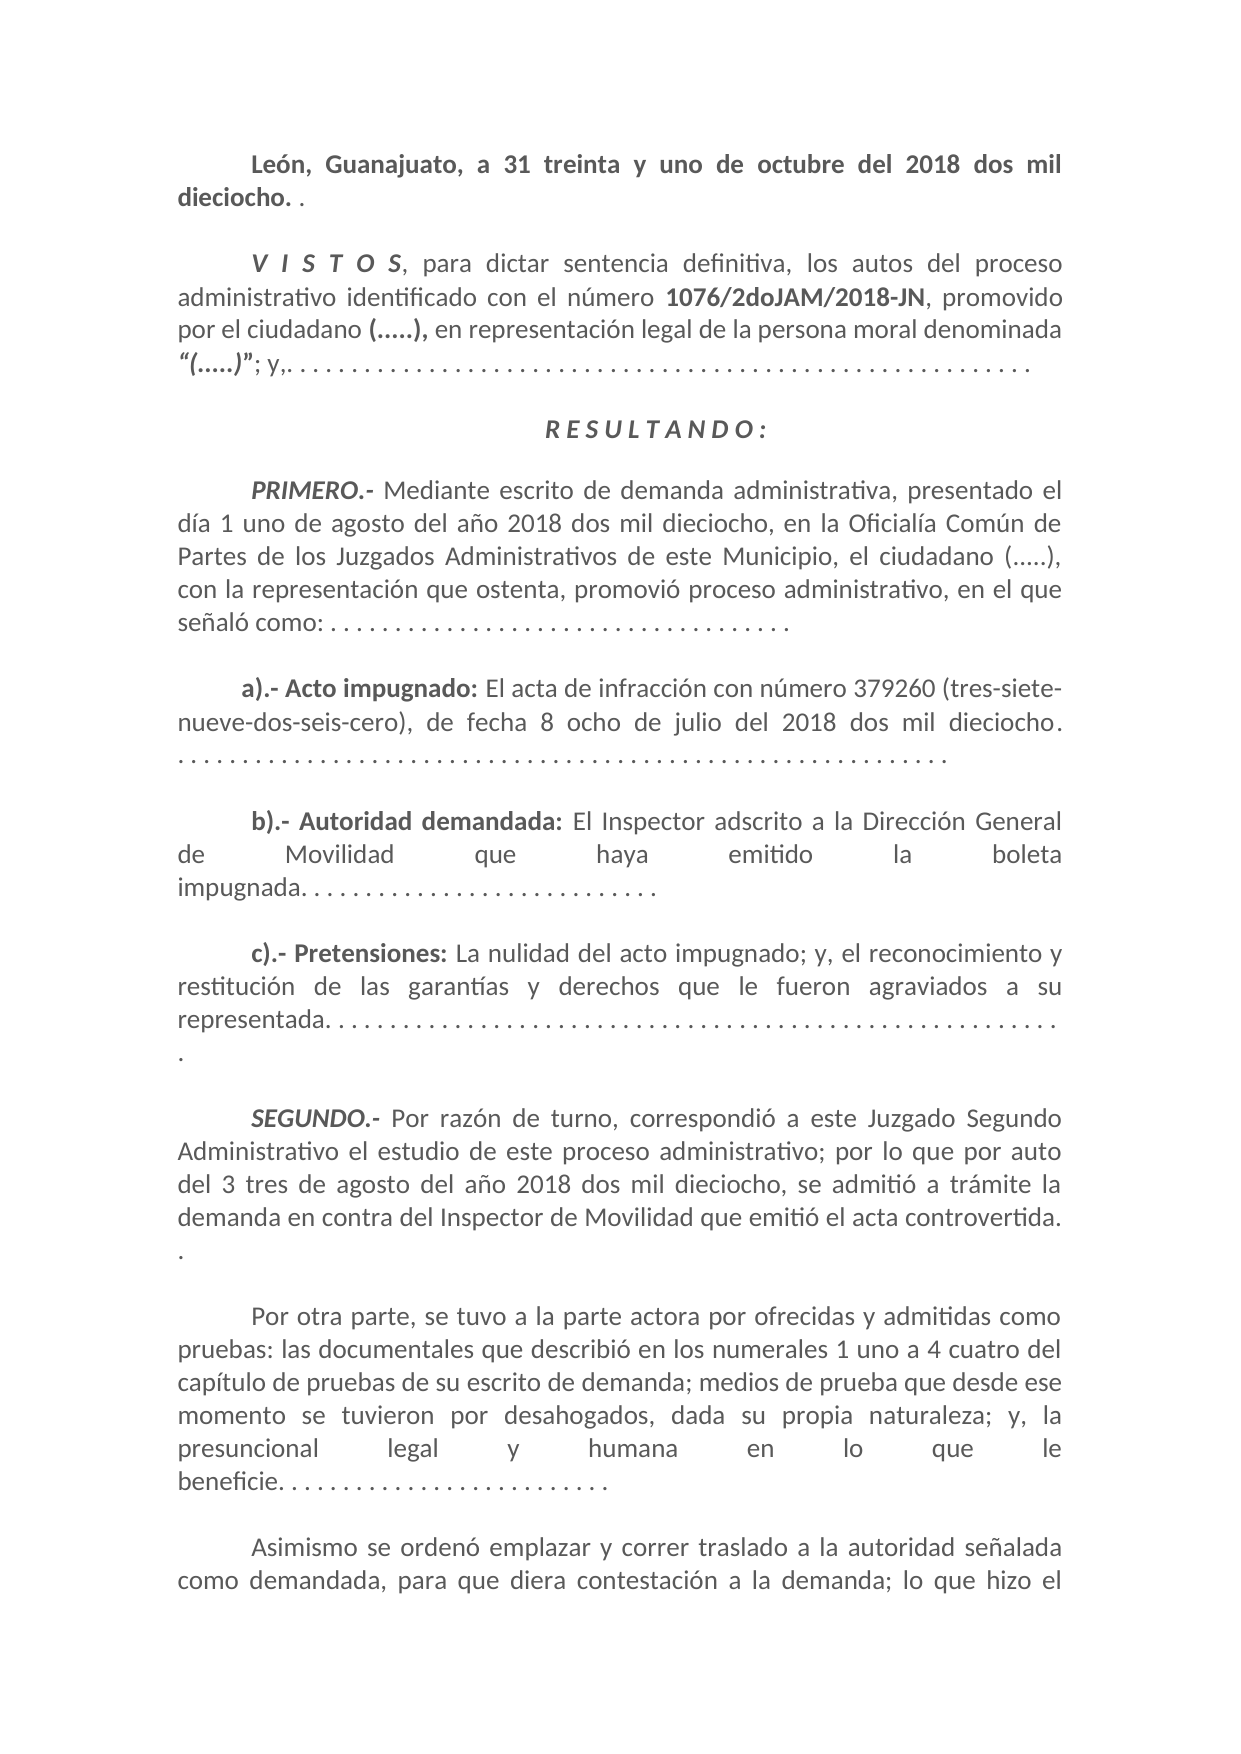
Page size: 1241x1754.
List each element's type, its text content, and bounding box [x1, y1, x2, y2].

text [177, 1530, 1063, 1596]
text R E S U L T A N D O : [177, 412, 1063, 445]
text León, Guanajuato, a 31 treinta y uno de octubre del 2018 dos mil dieciocho. . [177, 148, 1063, 214]
text SEGUNDO.- Por razón de turno, correspondió a este Juzgado Segundo Administrativo el estudio de este proceso administrativo; por lo que por auto del 3 tres de agosto del año 2018 dos mil dieciocho, se admitió a trámite la demanda en contra del Inspector de Movilidad que emitió el acta controvertida. . [177, 1101, 1063, 1266]
text V I S T O S, para dictar sentencia definitiva, los autos del proceso administrativo identificado con el número 1076/2doJAM/2018-JN, promovido por el ciudadano (.....), en representación legal de la persona moral denominada “(.....)”; y,. . . . . . . . . . . . . . . . . . . . . . . . . . . . . . . . . . . . . . . . . . . . . . . . . . . . . . . . . . [177, 247, 1063, 379]
text a).- Acto impugnado: El acta de infracción con número 379260 (tres-siete-nueve-dos-seis-cero), de fecha 8 ocho de julio del 2018 dos mil dieciocho. . . . . . . . . . . . . . . . . . . . . . . . . . . . . . . . . . . . . . . . . . . . . . . . . . . . . . . . . . . . . [177, 672, 1063, 771]
text Por otra parte, se tuvo a la parte actora por ofrecidas y admitidas como pruebas: las documentales que describió en los numerales 1 uno a 4 cuatro del capítulo de pruebas de su escrito de demanda; medios de prueba que desde ese momento se tuvieron por desahogados, dada su propia naturaleza; y, la presuncional legal y humana en lo que le beneficie. . . . . . . . . . . . . . . . . . . . . . . . . . [177, 1299, 1063, 1497]
text b).- Autoridad demandada: El Inspector adscrito a la Dirección General de Movilidad que haya emitido la boleta impugnada. . . . . . . . . . . . . . . . . . . . . . . . . . . . [177, 804, 1063, 903]
text c).- Pretensiones: La nulidad del acto impugnado; y, el reconocimiento y restitución de las garantías y derechos que le fueron agraviados a su representada. . . . . . . . . . . . . . . . . . . . . . . . . . . . . . . . . . . . . . . . . . . . . . . . . . . . . . . . . . [177, 936, 1063, 1068]
text PRIMERO.- Mediante escrito de demanda administrativa, presentado el día 1 uno de agosto del año 2018 dos mil dieciocho, en la Oficialía Común de Partes de los Juzgados Administrativos de este Municipio, el ciudadano (.....), con la representación que ostenta, promovió proceso administrativo, en el que señaló como: . . . . . . . . . . . . . . . . . . . . . . . . . . . . . . . . . . . . [177, 473, 1063, 639]
